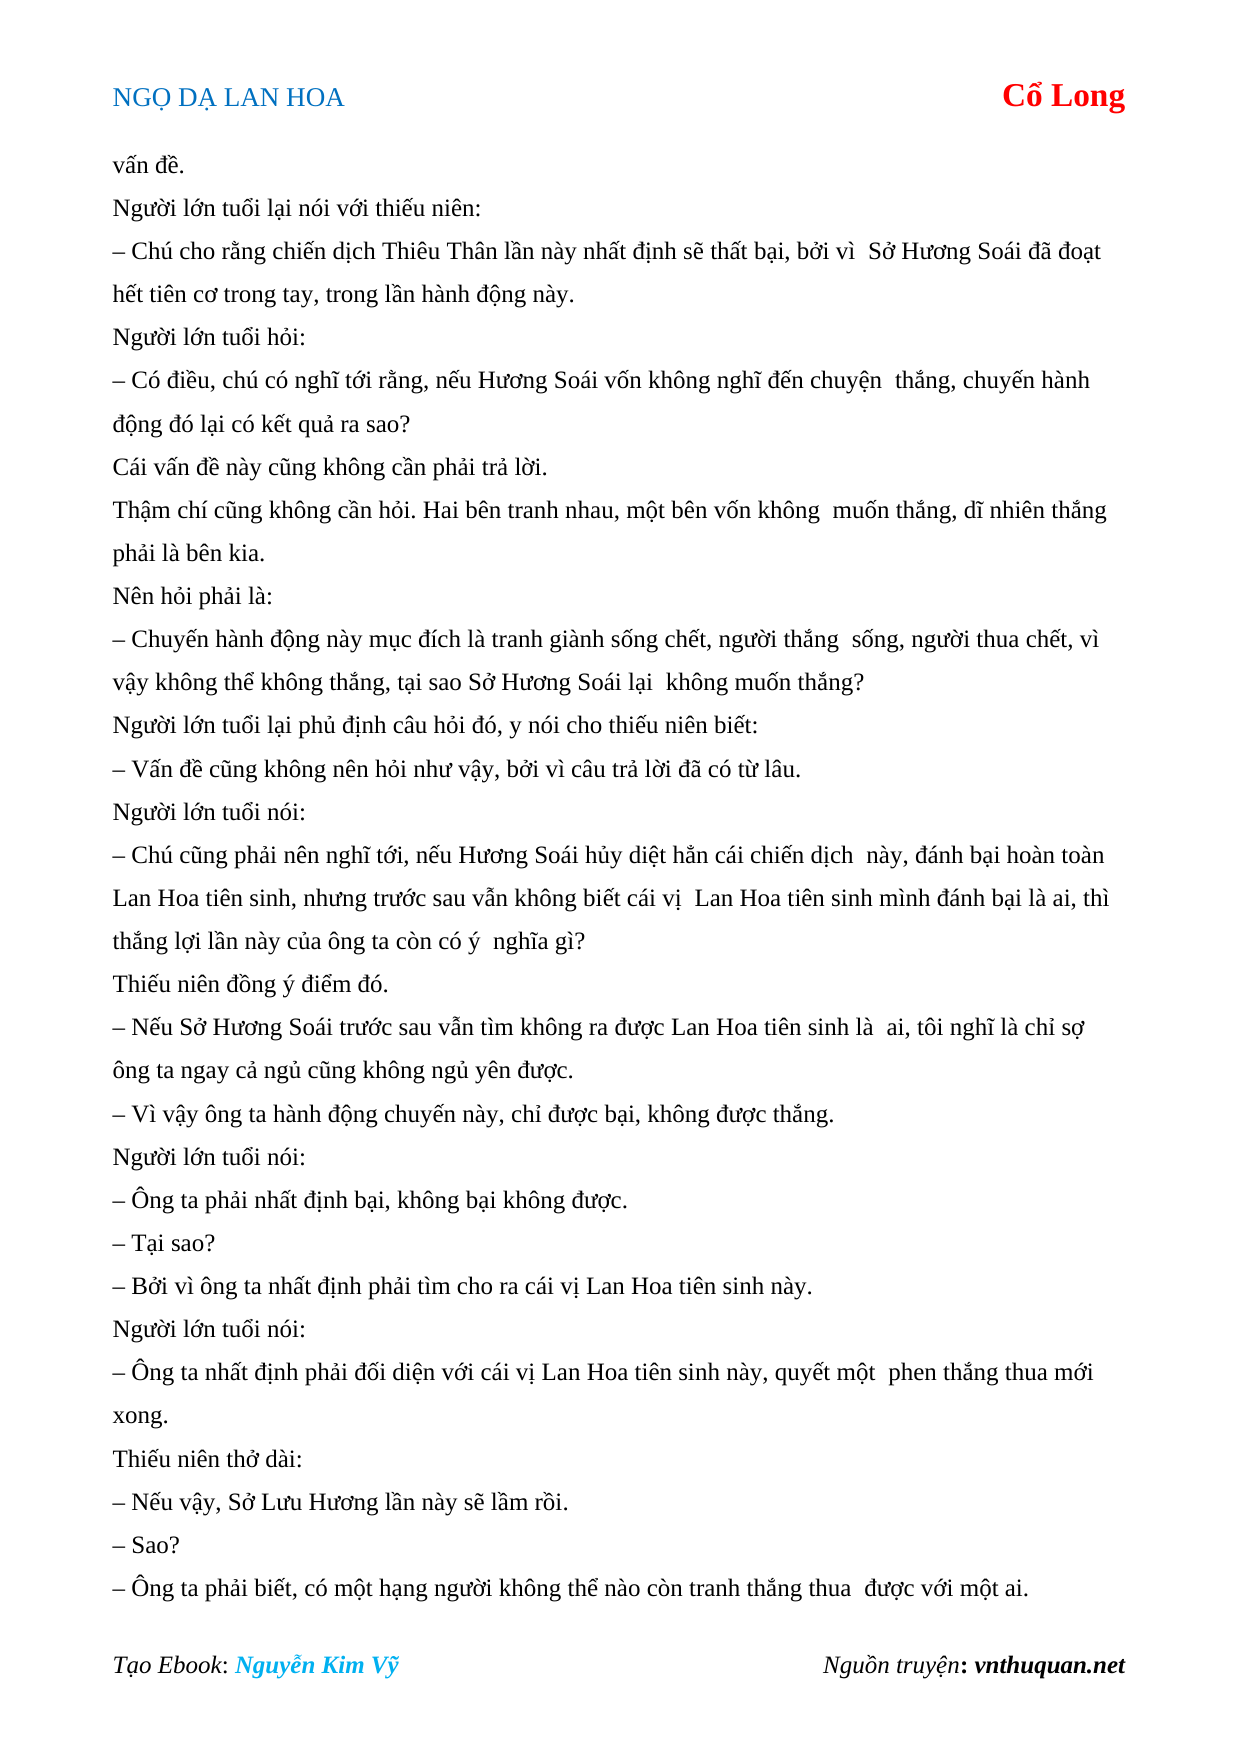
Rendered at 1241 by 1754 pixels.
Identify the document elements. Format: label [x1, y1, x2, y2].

text [112, 150, 1128, 1602]
